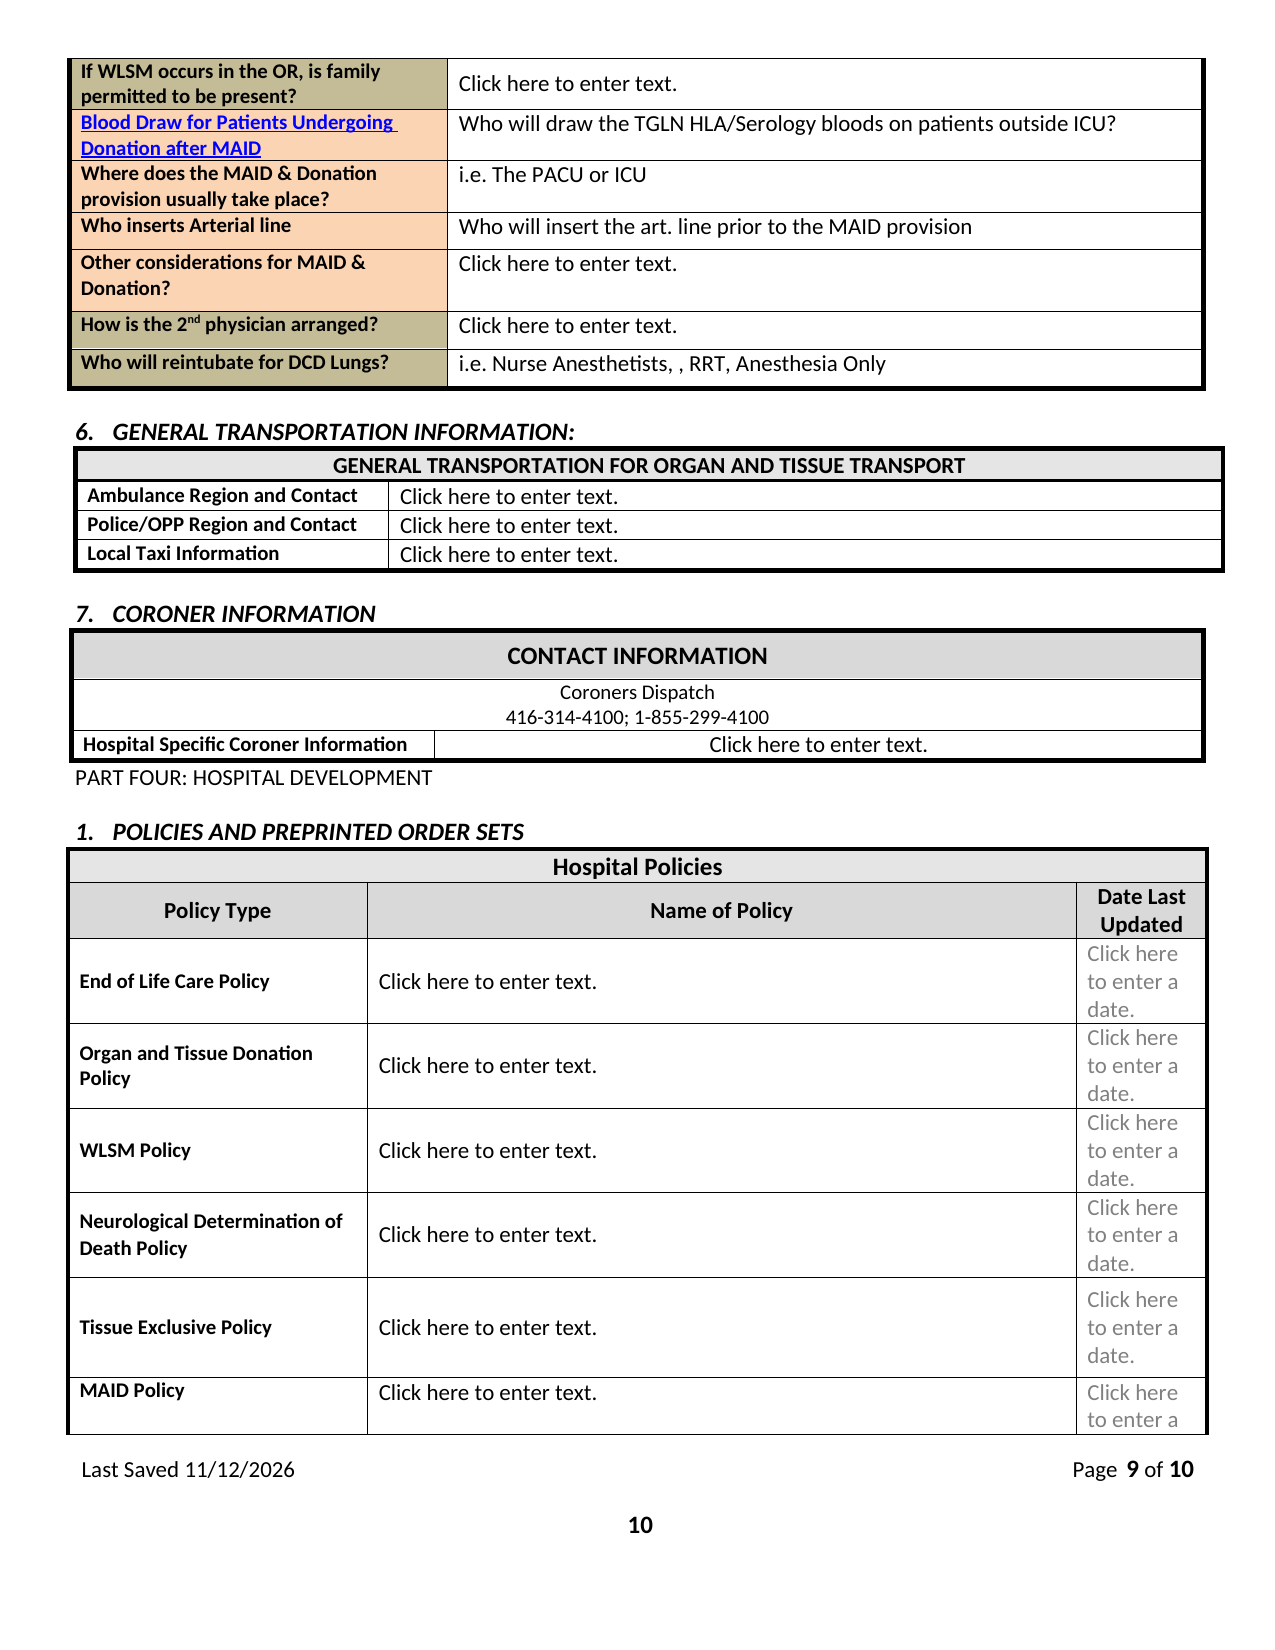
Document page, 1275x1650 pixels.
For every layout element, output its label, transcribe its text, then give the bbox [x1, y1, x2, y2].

table_cell Blood Draw for Patients Undergoing Donation after MAID [72, 110, 447, 160]
table_cell Ambulance Region and Contact [78, 482, 388, 510]
table_cell How is the 2nd physician arranged? [72, 312, 447, 348]
table_cell Who will reintubate for DCD Lungs? [72, 350, 447, 386]
table_cell Other considerations for MAID & Donation? [72, 250, 447, 311]
table_cell Where does the MAID & Donation provision usually take place? [72, 161, 447, 211]
table_cell End of Life Care Policy [70, 939, 367, 1023]
table_cell Neurological Determination of Death Policy [70, 1193, 367, 1277]
table_cell [435, 731, 1201, 758]
table_cell Who inserts Arterial line [72, 213, 447, 249]
table_cell MAID Policy [70, 1378, 367, 1434]
table_header Hospital Policies [70, 851, 1205, 882]
table_cell Name of Policy [368, 883, 1076, 938]
table_header CONTACT INFORMATION [74, 633, 1201, 678]
subtitle GENERAL TRANSPORTATION INFORMATION: [75, 416, 1200, 446]
table_cell Coroners Dispatch 416-314-4100; 1-855-299-4100 [74, 680, 1201, 730]
table_cell Local Taxi Information [78, 540, 388, 568]
table_cell Hospital Specific Coroner Information [74, 731, 434, 758]
table_cell WLSM Policy [70, 1109, 367, 1192]
subtitle CORONER INFORMATION [75, 598, 1200, 628]
table_cell Organ and Tissue Donation Policy [70, 1024, 367, 1107]
table_cell If WLSM occurs in the OR, is family permitted to be present? [72, 59, 447, 109]
table_cell Date Last Updated [1077, 883, 1205, 938]
table_cell Tissue Exclusive Policy [70, 1278, 367, 1377]
table_cell Policy Type [70, 883, 367, 938]
text PART FOUR: HOSPITAL DEVELOPMENT [75, 763, 1200, 791]
table_cell Police/OPP Region and Contact [78, 511, 388, 539]
subtitle POLICIES AND PREPRINTED ORDER SETS [75, 816, 1200, 847]
table_header GENERAL TRANSPORTATION FOR ORGAN AND TISSUE TRANSPORT [78, 451, 1221, 479]
